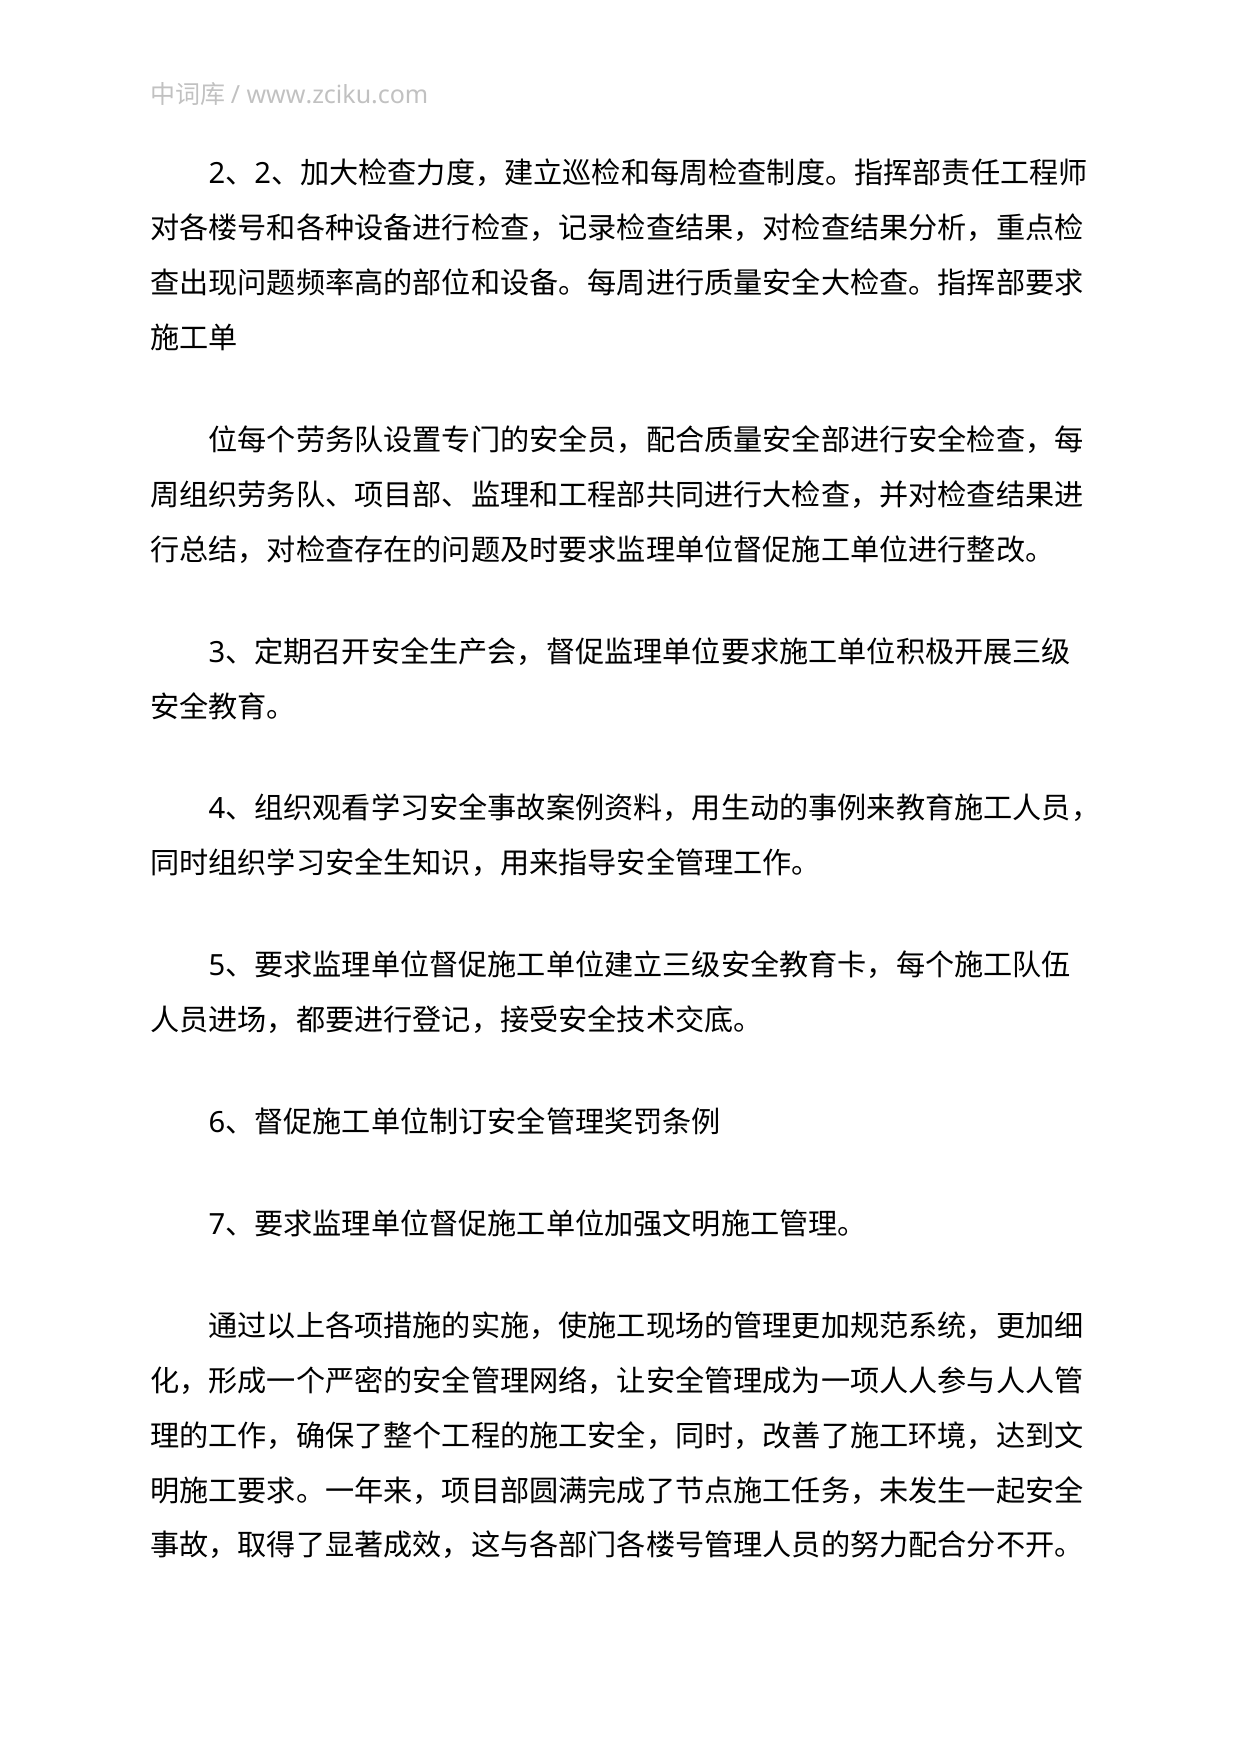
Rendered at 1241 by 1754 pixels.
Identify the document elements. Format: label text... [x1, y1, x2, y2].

text 6、督促施工单位制订安全管理奖罚条例 [150, 1098, 1090, 1141]
text 位每个劳务队设置专门的安全员，配合质量安全部进行安全检查，每周组织劳务队、项目部、监理和工程部共同进行大检查，并对检查结果进行总结，对检查存在的问题及时要求监理单位督促施工单位进行整改。 [150, 417, 1090, 569]
text 7、要求监理单位督促施工单位加强文明施工管理。 [150, 1200, 1090, 1243]
text 通过以上各项措施的实施，使施工现场的管理更加规范系统，更加细化，形成一个严密的安全管理网络，让安全管理成为一项人人参与人人管理的工作，确保了整个工程的施工安全，同时，改善了施工环境，达到文明施工要求。一年来，项目部圆满完成了节点施工任务，未发生一起安全事故，取得了显著成效，这与各部门各楼号管理人员的努力配合分不开。 [150, 1302, 1090, 1564]
text 4、组织观看学习安全事故案例资料，用生动的事例来教育施工人员，同时组织学习安全生知识，用来指导安全管理工作。 [150, 785, 1090, 882]
text 5、要求监理单位督促施工单位建立三级安全教育卡，每个施工队伍人员进场，都要进行登记，接受安全技术交底。 [150, 942, 1090, 1039]
text 2、2、加大检查力度，建立巡检和每周检查制度。指挥部责任工程师对各楼号和各种设备进行检查，记录检查结果，对检查结果分析，重点检查出现问题频率高的部位和设备。每周进行质量安全大检查。指挥部要求施工单 [150, 150, 1090, 357]
text 3、定期召开安全生产会，督促监理单位要求施工单位积极开展三级安全教育。 [150, 628, 1090, 725]
